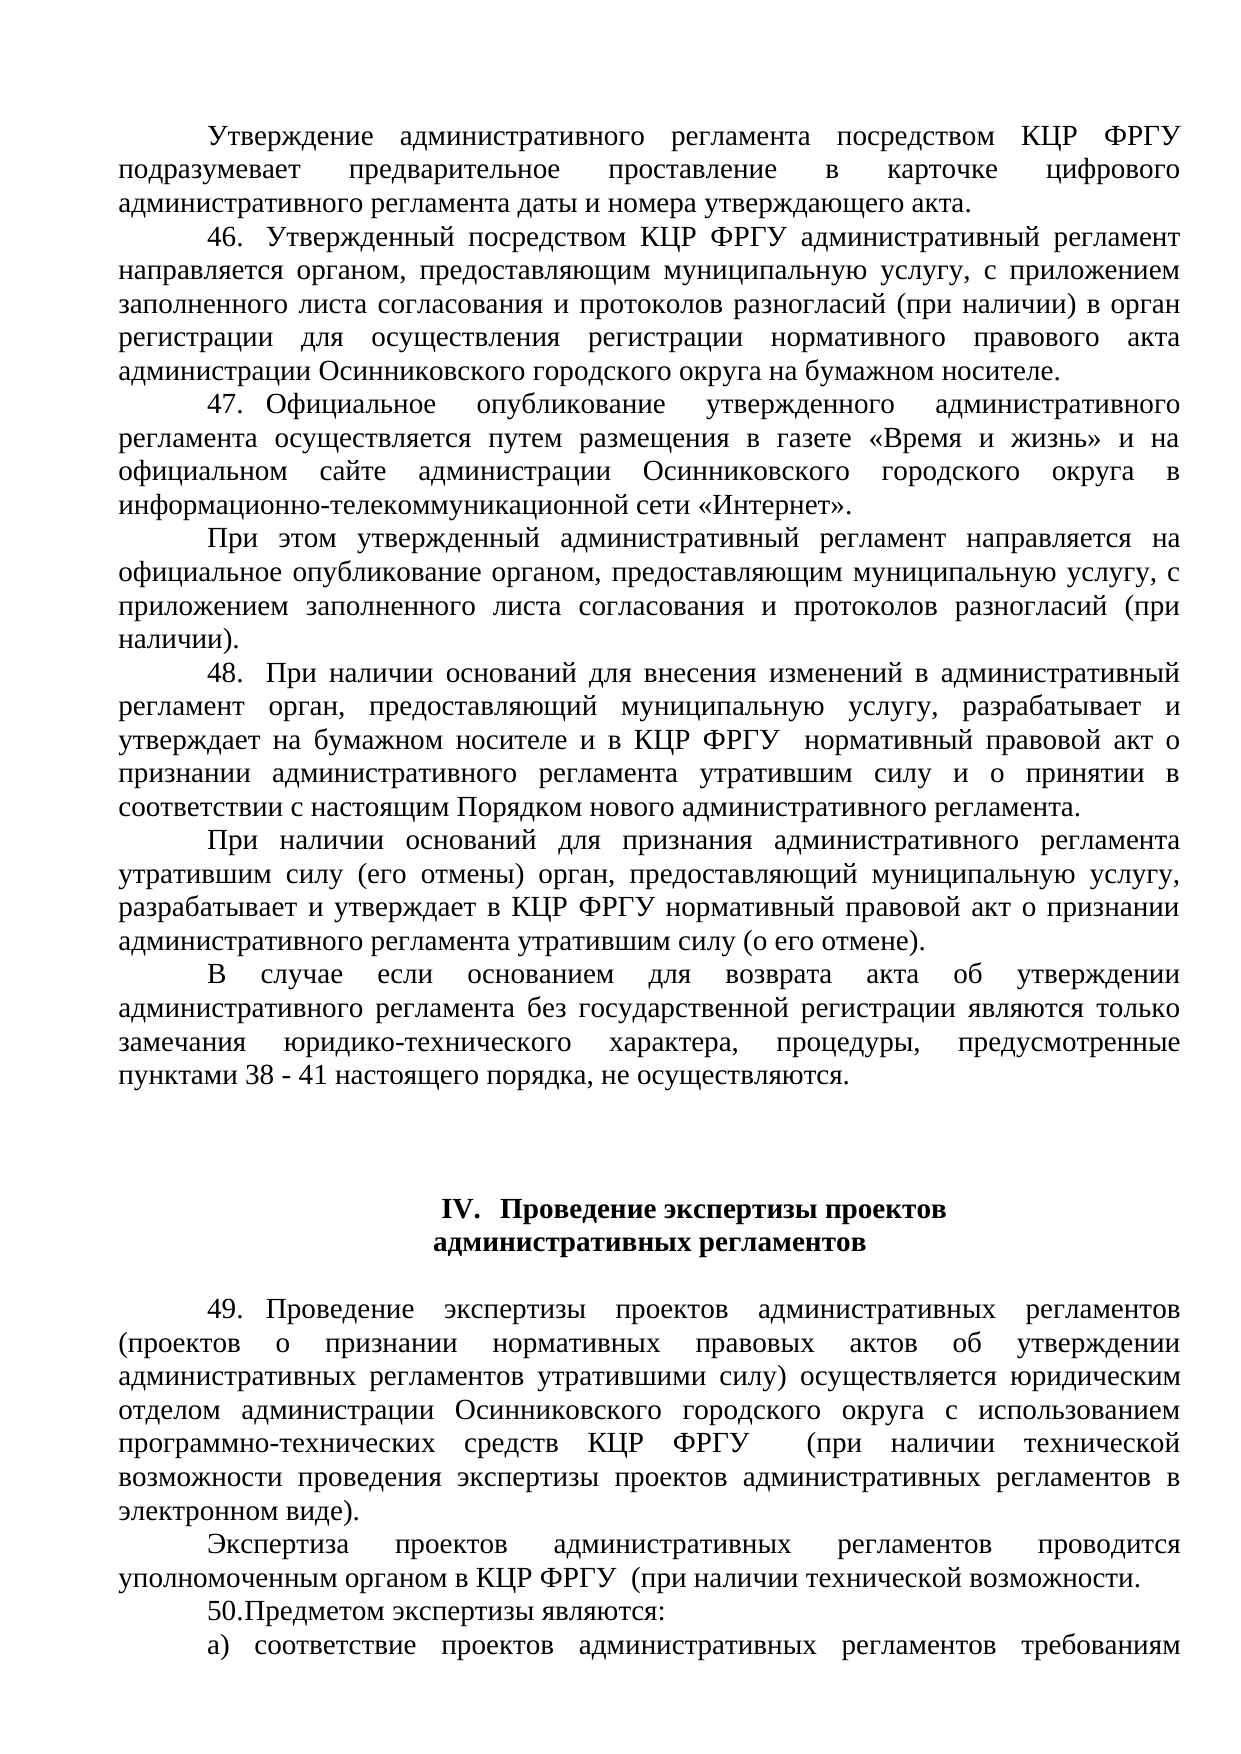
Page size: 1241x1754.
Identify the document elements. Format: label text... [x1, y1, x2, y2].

text Утверждение административного регламента посредством КЦР ФРГУ подразумевает предварительное проставление в карточке цифрового административного регламента даты и номера утверждающего акта. [118, 118, 1181, 219]
list Официальное опубликование утвержденного административного регламента осуществляется путем размещения в газете «Время и жизнь» и на официальном сайте администрации Осинниковского городского округа в информационно-телекоммуникационной сети «Интернет». [118, 386, 1181, 521]
text При наличии оснований для признания административного регламента утратившим силу (его отмены) орган, предоставляющий муниципальную услугу, разрабатывает и утверждает в КЦР ФРГУ нормативный правовой акт о признании административного регламента утратившим силу (о его отмене). [118, 822, 1181, 957]
list Проведение экспертизы проектов административных регламентов (проектов о признании нормативных правовых актов об утверждении административных регламентов утратившими силу) осуществляется юридическим отделом администрации Осинниковского городского округа с использованием программно-технических средств КЦР ФРГУ (при наличии технической возможности проведения экспертизы проектов административных регламентов в электронном виде). [118, 1291, 1181, 1526]
text В случае если основанием для возврата акта об утверждении административного регламента без государственной регистрации являются только замечания юридико-технического характера, процедуры, предусмотренные пунктами 38 - 41 настоящего порядка, не осуществляются. [118, 957, 1181, 1091]
list При наличии оснований для внесения изменений в административный регламент орган, предоставляющий муниципальную услугу, разрабатывает и утверждает на бумажном носителе и в КЦР ФРГУ нормативный правовой акт о признании административного регламента утратившим силу и о принятии в соответствии с настоящим Порядком нового административного регламента. [118, 655, 1181, 822]
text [118, 1627, 1181, 1660]
list Проведение экспертизы проектов административных регламентов [118, 1191, 1181, 1258]
list Утвержденный посредством КЦР ФРГУ административный регламент направляется органом, предоставляющим муниципальную услугу, с приложением заполненного листа согласования и протоколов разногласий (при наличии) в орган регистрации для осуществления регистрации нормативного правового акта администрации Осинниковского городского округа на бумажном носителе. [118, 219, 1181, 386]
list Предметом экспертизы являются: [118, 1593, 1181, 1627]
text Экспертиза проектов административных регламентов проводится уполномоченным органом в КЦР ФРГУ (при наличии технической возможности. [118, 1526, 1181, 1593]
text При этом утвержденный административный регламент направляется на официальное опубликование органом, предоставляющим муниципальную услугу, с приложением заполненного листа согласования и протоколов разногласий (при наличии). [118, 521, 1181, 655]
